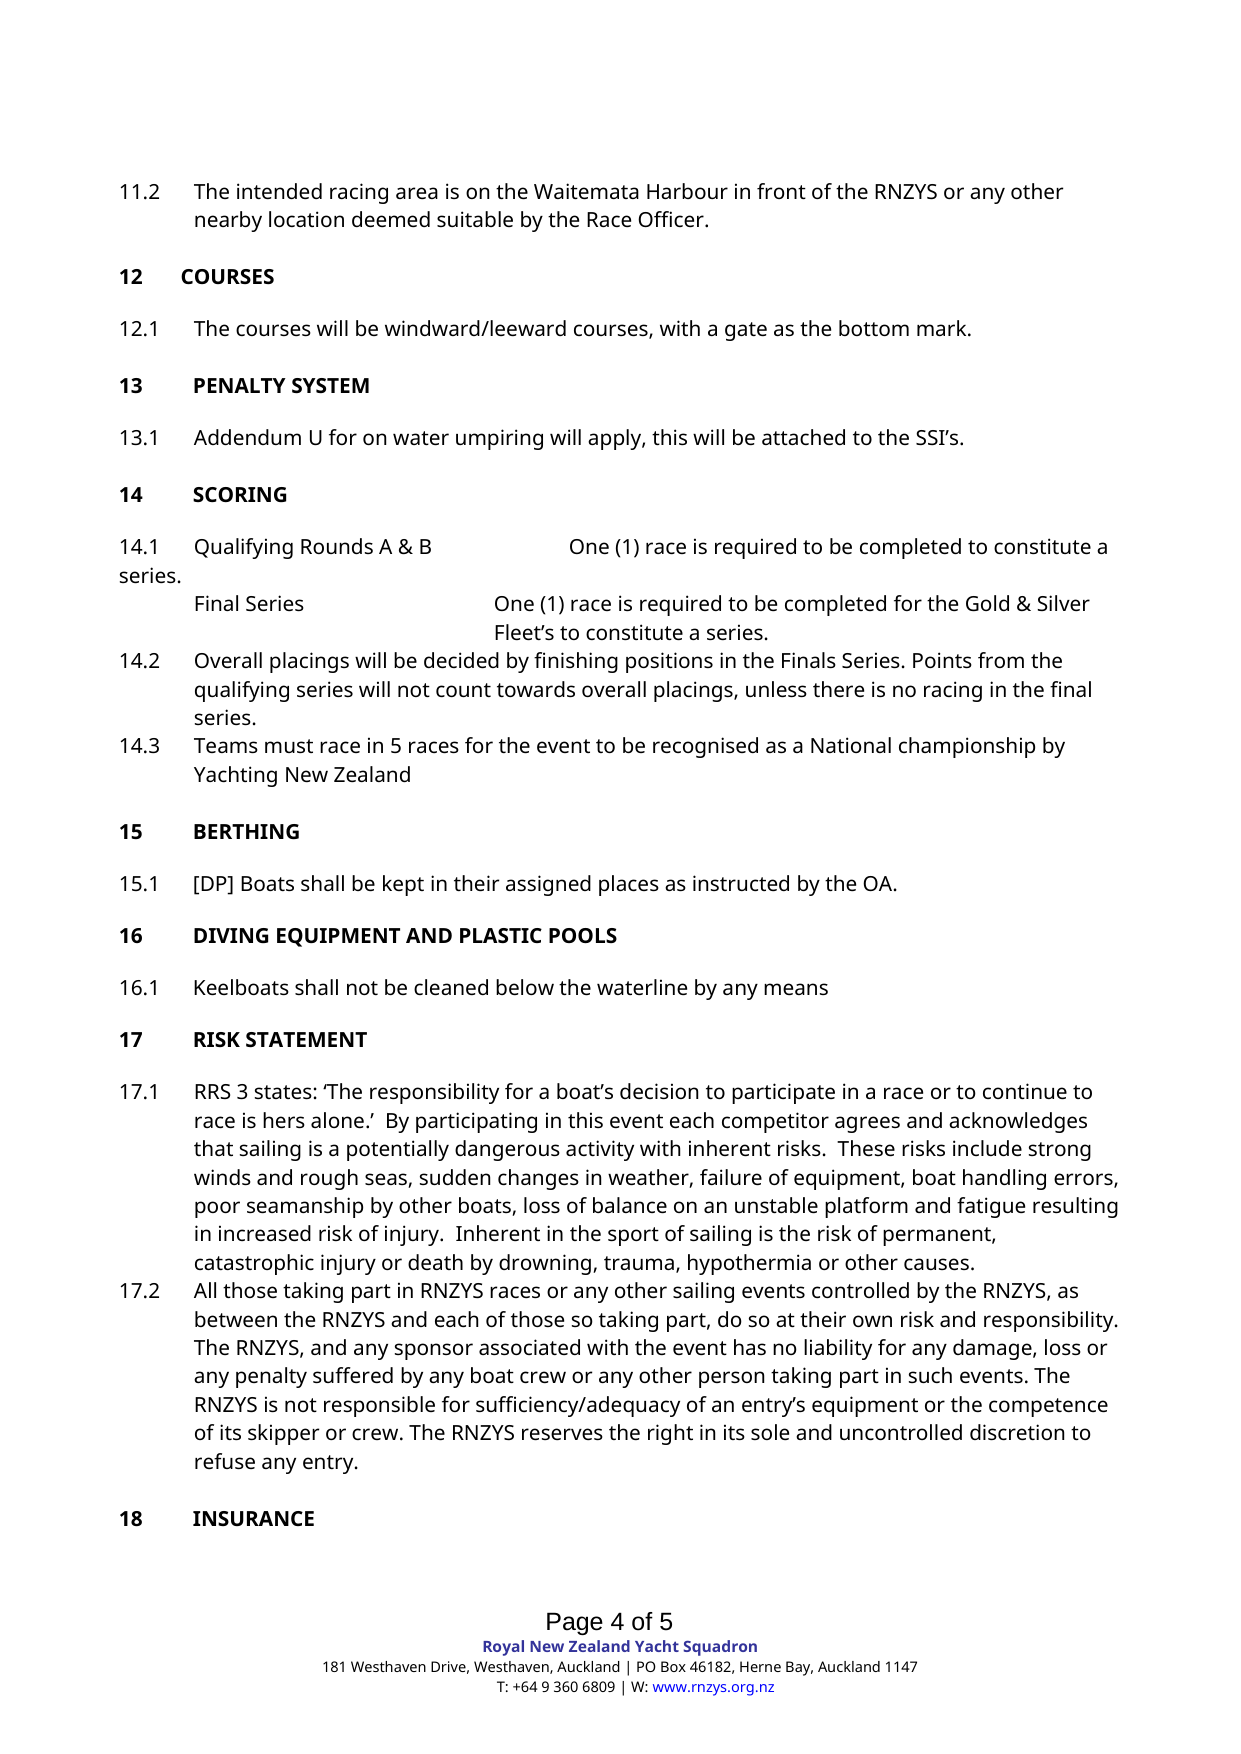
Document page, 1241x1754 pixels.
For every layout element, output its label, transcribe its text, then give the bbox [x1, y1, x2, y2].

text 16 DIVING EQUIPMENT AND PLASTIC POOLS [119, 921, 1121, 949]
text 14.1 Qualifying Rounds A & B One (1) race is required to be completed to constitute a series. [119, 532, 1121, 589]
text 12.1 The courses will be windward/leeward courses, with a gate as the bottom mark. [119, 314, 1121, 343]
text 18 INSURANCE [119, 1504, 1121, 1532]
text 17 RISK STATEMENT [119, 1025, 1121, 1054]
text 14.2 Overall placings will be decided by finishing positions in the Finals Series. Points from the qualifying series will not count towards overall placings, unless there is no racing in the final series. [119, 646, 1121, 732]
text 14.3 Teams must race in 5 races for the event to be recognised as a National championship by Yachting New Zealand [119, 732, 1121, 788]
text 17.1 RRS 3 states: ‘The responsibility for a boat’s decision to participate in a race or to continue to race is hers alone.’ By participating in this event each competitor agrees and acknowledges that sailing is a potentially dangerous activity with inherent risks. These risks include strong winds and rough seas, sudden changes in weather, failure of equipment, boat handling errors, poor seamanship by other boats, loss of balance on an unstable platform and fatigue resulting in increased risk of injury. Inherent in the sport of sailing is the risk of permanent, catastrophic injury or death by drowning, trauma, hypothermia or other causes. [119, 1077, 1121, 1276]
text 17.2 All those taking part in RNZYS races or any other sailing events controlled by the RNZYS, as between the RNZYS and each of those so taking part, do so at their own risk and responsibility. The RNZYS, and any sponsor associated with the event has no liability for any damage, loss or any penalty suffered by any boat crew or any other person taking part in such events. The RNZYS is not responsible for sufficiency/adequacy of an entry’s equipment or the competence of its skipper or crew. The RNZYS reserves the right in its sole and uncontrolled discretion to refuse any entry. [119, 1276, 1121, 1475]
text 15.1 [DP] Boats shall be kept in their assigned places as instructed by the OA. [119, 869, 1121, 897]
text 16.1 Keelboats shall not be cleaned below the waterline by any means [119, 973, 1121, 1002]
text Final Series One (1) race is required to be completed for the Gold & Silver Fleet’s to constitute a series. [194, 589, 1121, 646]
text 12 COURSES [119, 262, 1121, 291]
text 13.1 Addendum U for on water umpiring will apply, this will be attached to the SSI’s. [119, 423, 1121, 452]
text 14 SCORING [119, 480, 1121, 509]
text 13 PENALTY SYSTEM [119, 371, 1121, 400]
text 15 BERTHING [119, 817, 1121, 845]
text 11.2 The intended racing area is on the Waitemata Harbour in front of the RNZYS or any other nearby location deemed suitable by the Race Officer. [119, 177, 1121, 234]
